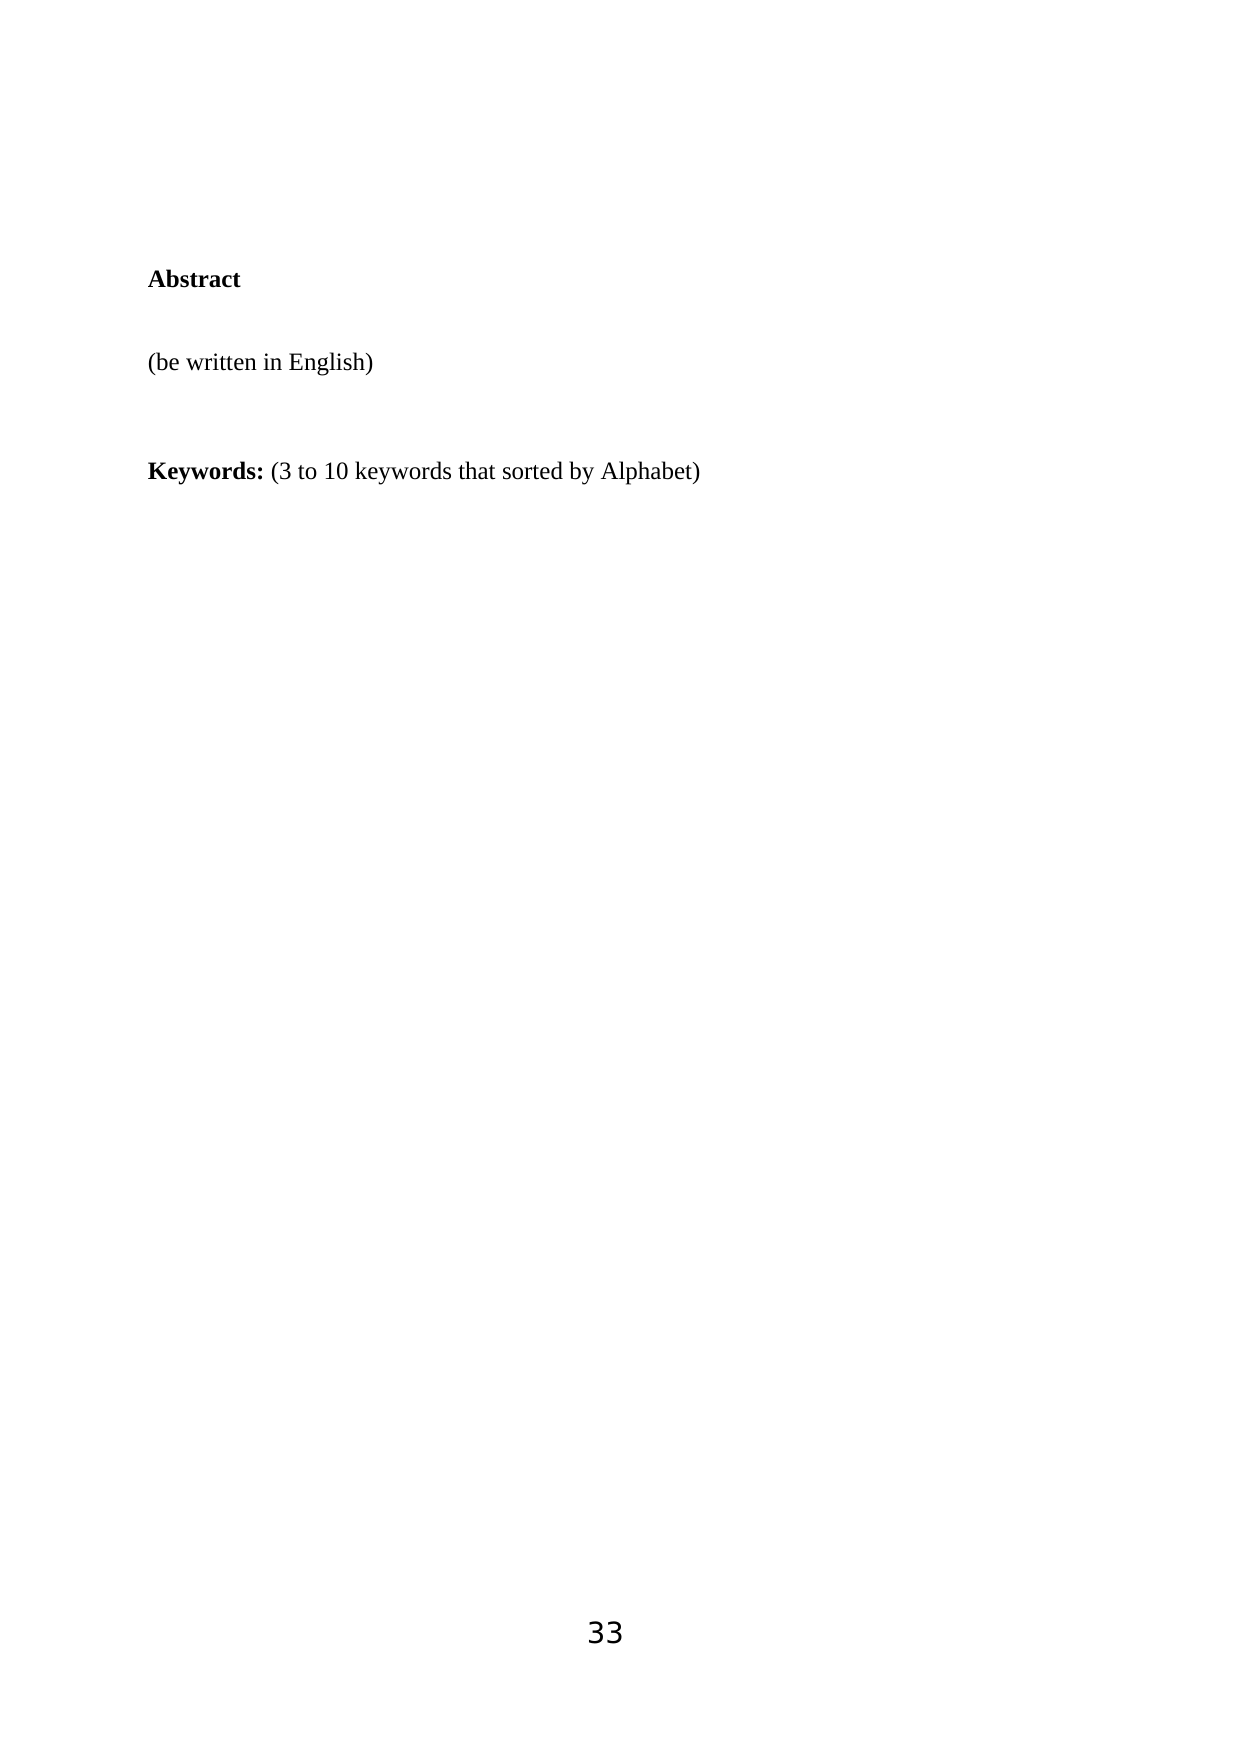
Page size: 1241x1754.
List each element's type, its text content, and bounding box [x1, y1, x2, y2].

text Abstract [148, 264, 1063, 293]
text Keywords: (3 to 10 keywords that sorted by Alphabet) [148, 456, 1063, 485]
text (be written in English) [148, 347, 1063, 376]
